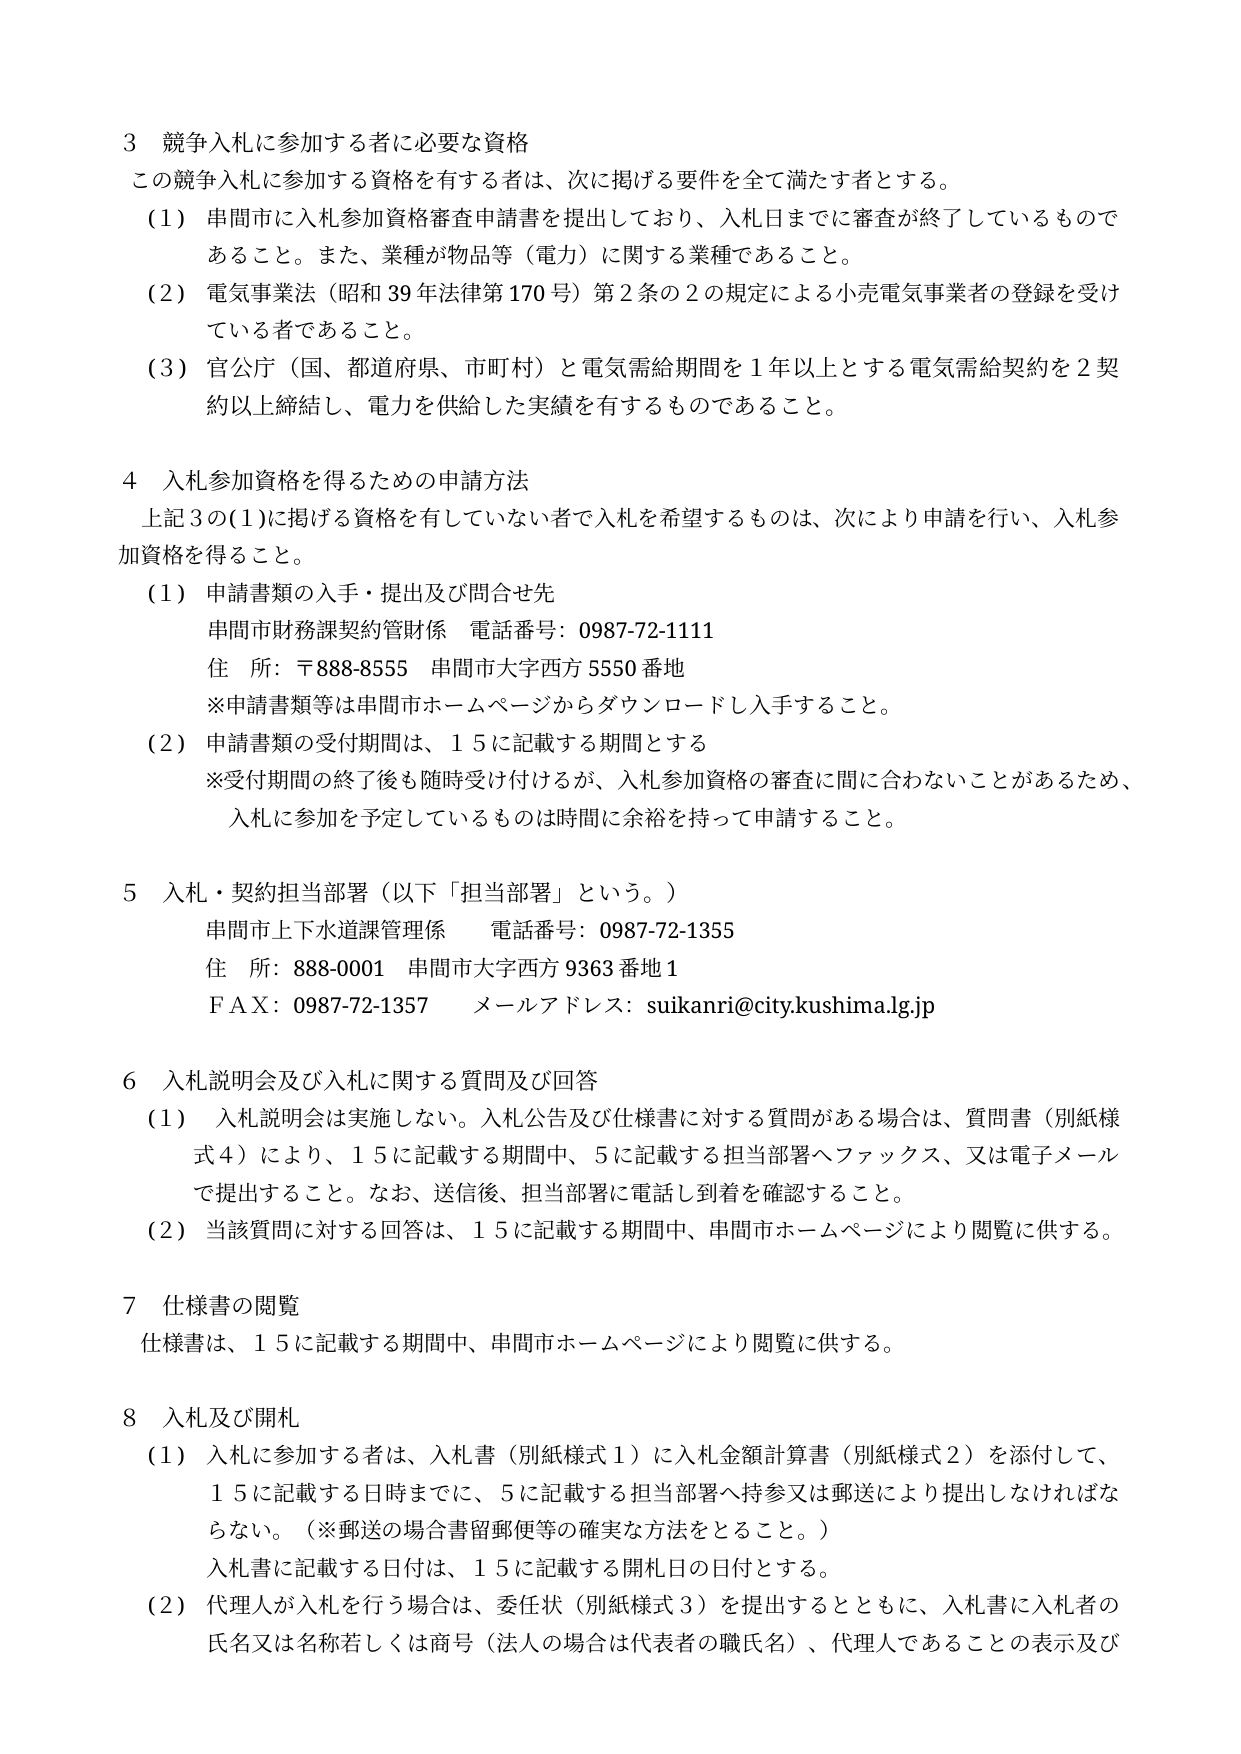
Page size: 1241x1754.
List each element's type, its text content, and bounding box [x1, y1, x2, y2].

text 仕様書は、１５に記載する期間中、串間市ホームページにより閲覧に供する。 [118, 1323, 1122, 1361]
subtitle 串間市財務課契約管財係 電話番号：0987-72-1111 [207, 611, 1122, 648]
subtitle 入札書に記載する日付は、１５に記載する開札日の日付とする。 [207, 1548, 1122, 1586]
subtitle 官公庁（国、都道府県、市町村）と電気需給期間を１年以上とする電気需給契約を２契約以上締結し、電力を供給した実績を有するものであること。 [148, 348, 1122, 423]
subtitle 電気事業法（昭和39年法律第170号）第２条の２の規定による小売電気事業者の登録を受けている者であること。 [148, 273, 1122, 348]
subtitle 申請書類の入手・提出及び問合せ先 [118, 573, 1122, 611]
subtitle 住 所：888-0001 串間市大字西方9363番地1 [118, 948, 1122, 986]
subtitle 入札・契約担当部署（以下「担当部署」という。） [118, 873, 1122, 911]
subtitle 串間市上下水道課管理係 電話番号：0987-72-1355 [118, 911, 1122, 948]
subtitle ＦＡＸ：0987-72-1357 メールアドレス：suikanri@city.kushima.lg.jp [118, 986, 1122, 1023]
subtitle 入札に参加する者は、入札書（別紙様式１）に入札金額計算書（別紙様式２）を添付して、１５に記載する日時までに、５に記載する担当部署へ持参又は郵送により提出しなければならない。（※郵送の場合書留郵便等の確実な方法をとること。） [148, 1436, 1122, 1548]
subtitle 上記３の(１)に掲げる資格を有していない者で入札を希望するものは、次により申請を行い、入札参加資格を得ること。 [118, 498, 1122, 573]
subtitle 競争入札に参加する者に必要な資格 [118, 123, 1122, 161]
subtitle 入札説明会及び入札に関する質問及び回答 [118, 1061, 1122, 1098]
subtitle 入札参加資格を得るための申請方法 [118, 461, 1122, 498]
subtitle 申請書類の受付期間は、１５に記載する期間とする [118, 723, 1122, 761]
subtitle 入札説明会は実施しない。入札公告及び仕様書に対する質問がある場合は、質問書（別紙様式４）により、１５に記載する期間中、５に記載する担当部署へファックス、又は電子メールで提出すること。なお、送信後、担当部署に電話し到着を確認すること。 [148, 1098, 1122, 1211]
subtitle ※受付期間の終了後も随時受け付けるが、入札参加資格の審査に間に合わないことがあるため、入札に参加を予定しているものは時間に余裕を持って申請すること。 [206, 761, 1122, 836]
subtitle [148, 1586, 1122, 1661]
subtitle 串間市に入札参加資格審査申請書を提出しており、入札日までに審査が終了しているものであること。また、業種が物品等（電力）に関する業種であること。 [148, 198, 1122, 273]
subtitle 住 所：〒888-8555 串間市大字西方5550番地 [207, 648, 1122, 686]
subtitle 入札及び開札 [118, 1398, 1122, 1436]
subtitle 仕様書の閲覧 [118, 1286, 1122, 1323]
list ※申請書類等は串間市ホームページからダウンロードし入手すること。 [207, 686, 1122, 723]
subtitle この競争入札に参加する資格を有する者は、次に掲げる要件を全て満たす者とする。 [118, 161, 1122, 198]
subtitle 当該質問に対する回答は、１５に記載する期間中、串間市ホームページにより閲覧に供する。 [118, 1211, 1122, 1248]
